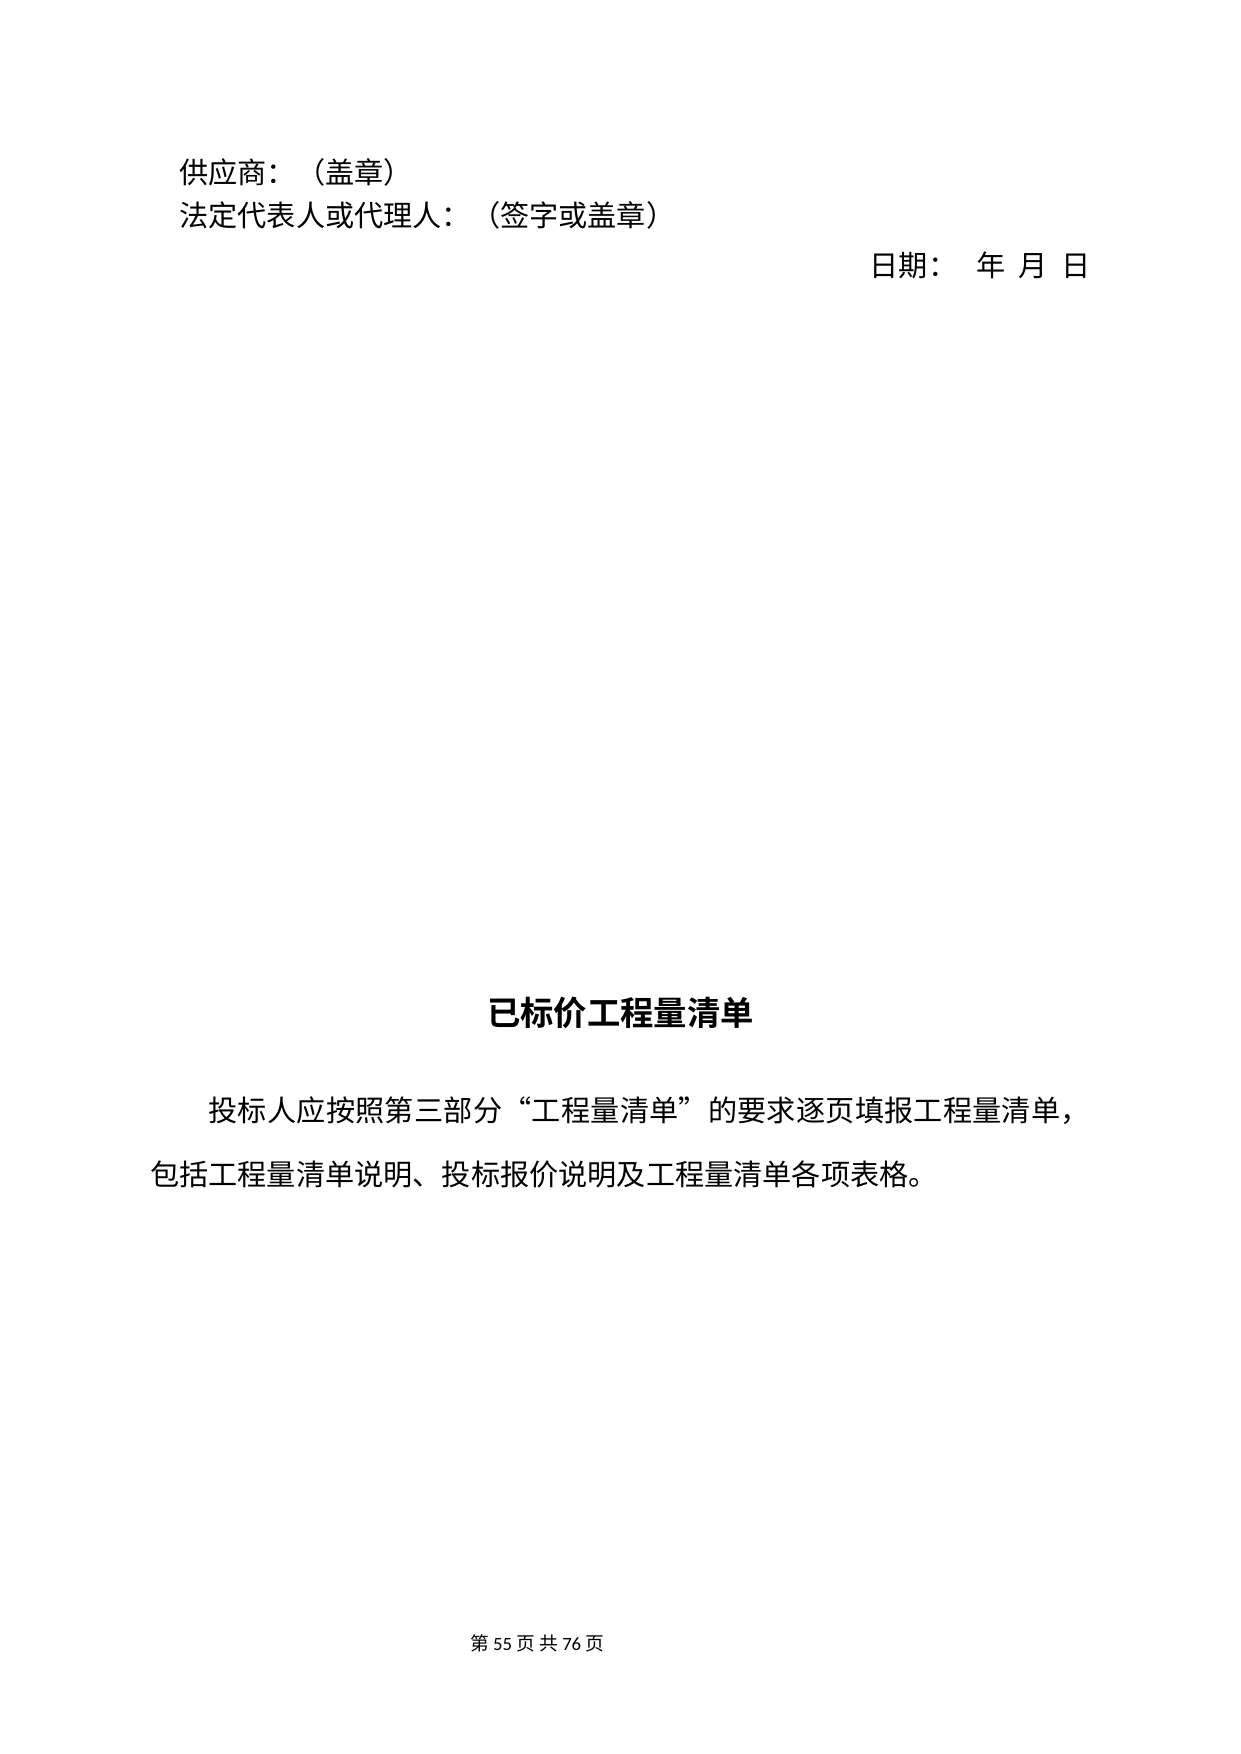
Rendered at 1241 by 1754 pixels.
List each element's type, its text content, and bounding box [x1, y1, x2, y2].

text 投标人应按照第三部分“工程量清单”的要求逐页填报工程量清单，包括工程量清单说明、投标报价说明及工程量清单各项表格。 [150, 1088, 1090, 1193]
text 法定代表人或代理人：（签字或盖章） [150, 192, 1090, 234]
subtitle 已标价工程量清单 [150, 984, 1090, 1037]
text 日期： 年 月 日 [150, 234, 1090, 287]
text 供应商：（盖章） [150, 150, 1090, 192]
